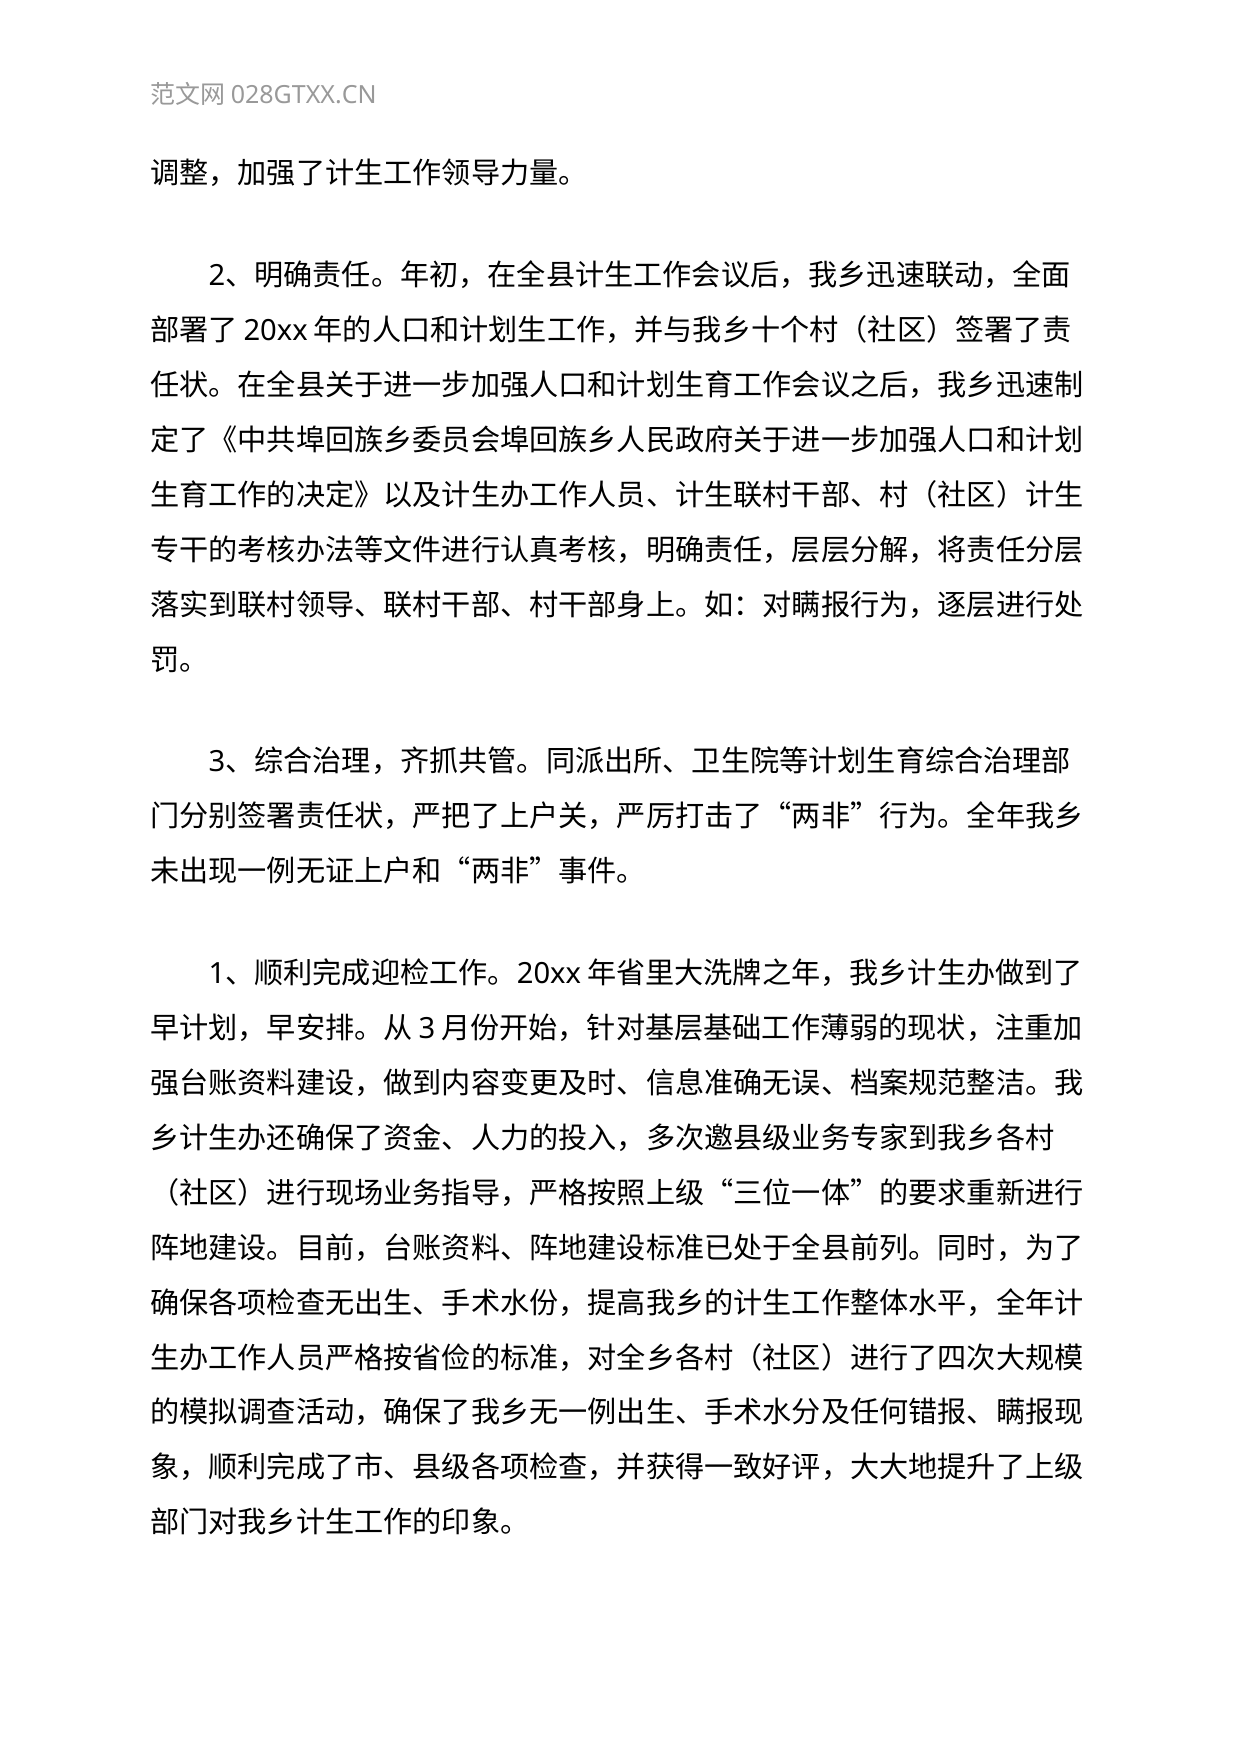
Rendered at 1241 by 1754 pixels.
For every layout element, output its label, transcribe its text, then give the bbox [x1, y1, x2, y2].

text 3、综合治理，齐抓共管。同派出所、卫生院等计划生育综合治理部门分别签署责任状，严把了上户关，严厉打击了“两非”行为。全年我乡未出现一例无证上户和“两非”事件。 [150, 738, 1090, 890]
text 2、明确责任。年初，在全县计生工作会议后，我乡迅速联动，全面部署了20xx年的人口和计划生工作，并与我乡十个村（社区）签署了责任状。在全县关于进一步加强人口和计划生育工作会议之后，我乡迅速制定了《中共埠回族乡委员会埠回族乡人民政府关于进一步加强人口和计划生育工作的决定》以及计生办工作人员、计生联村干部、村（社区）计生专干的考核办法等文件进行认真考核，明确责任，层层分解，将责任分层落实到联村领导、联村干部、村干部身上。如：对瞒报行为，逐层进行处罚。 [150, 252, 1090, 678]
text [150, 150, 1090, 192]
text 1、顺利完成迎检工作。20xx年省里大洗牌之年，我乡计生办做到了早计划，早安排。从3月份开始，针对基层基础工作薄弱的现状，注重加强台账资料建设，做到内容变更及时、信息准确无误、档案规范整洁。我乡计生办还确保了资金、人力的投入，多次邀县级业务专家到我乡各村（社区）进行现场业务指导，严格按照上级“三位一体”的要求重新进行阵地建设。目前，台账资料、阵地建设标准已处于全县前列。同时，为了确保各项检查无出生、手术水份，提高我乡的计生工作整体水平，全年计生办工作人员严格按省俭的标准，对全乡各村（社区）进行了四次大规模的模拟调查活动，确保了我乡无一例出生、手术水分及任何错报、瞒报现象，顺利完成了市、县级各项检查，并获得一致好评，大大地提升了上级部门对我乡计生工作的印象。 [150, 950, 1090, 1541]
